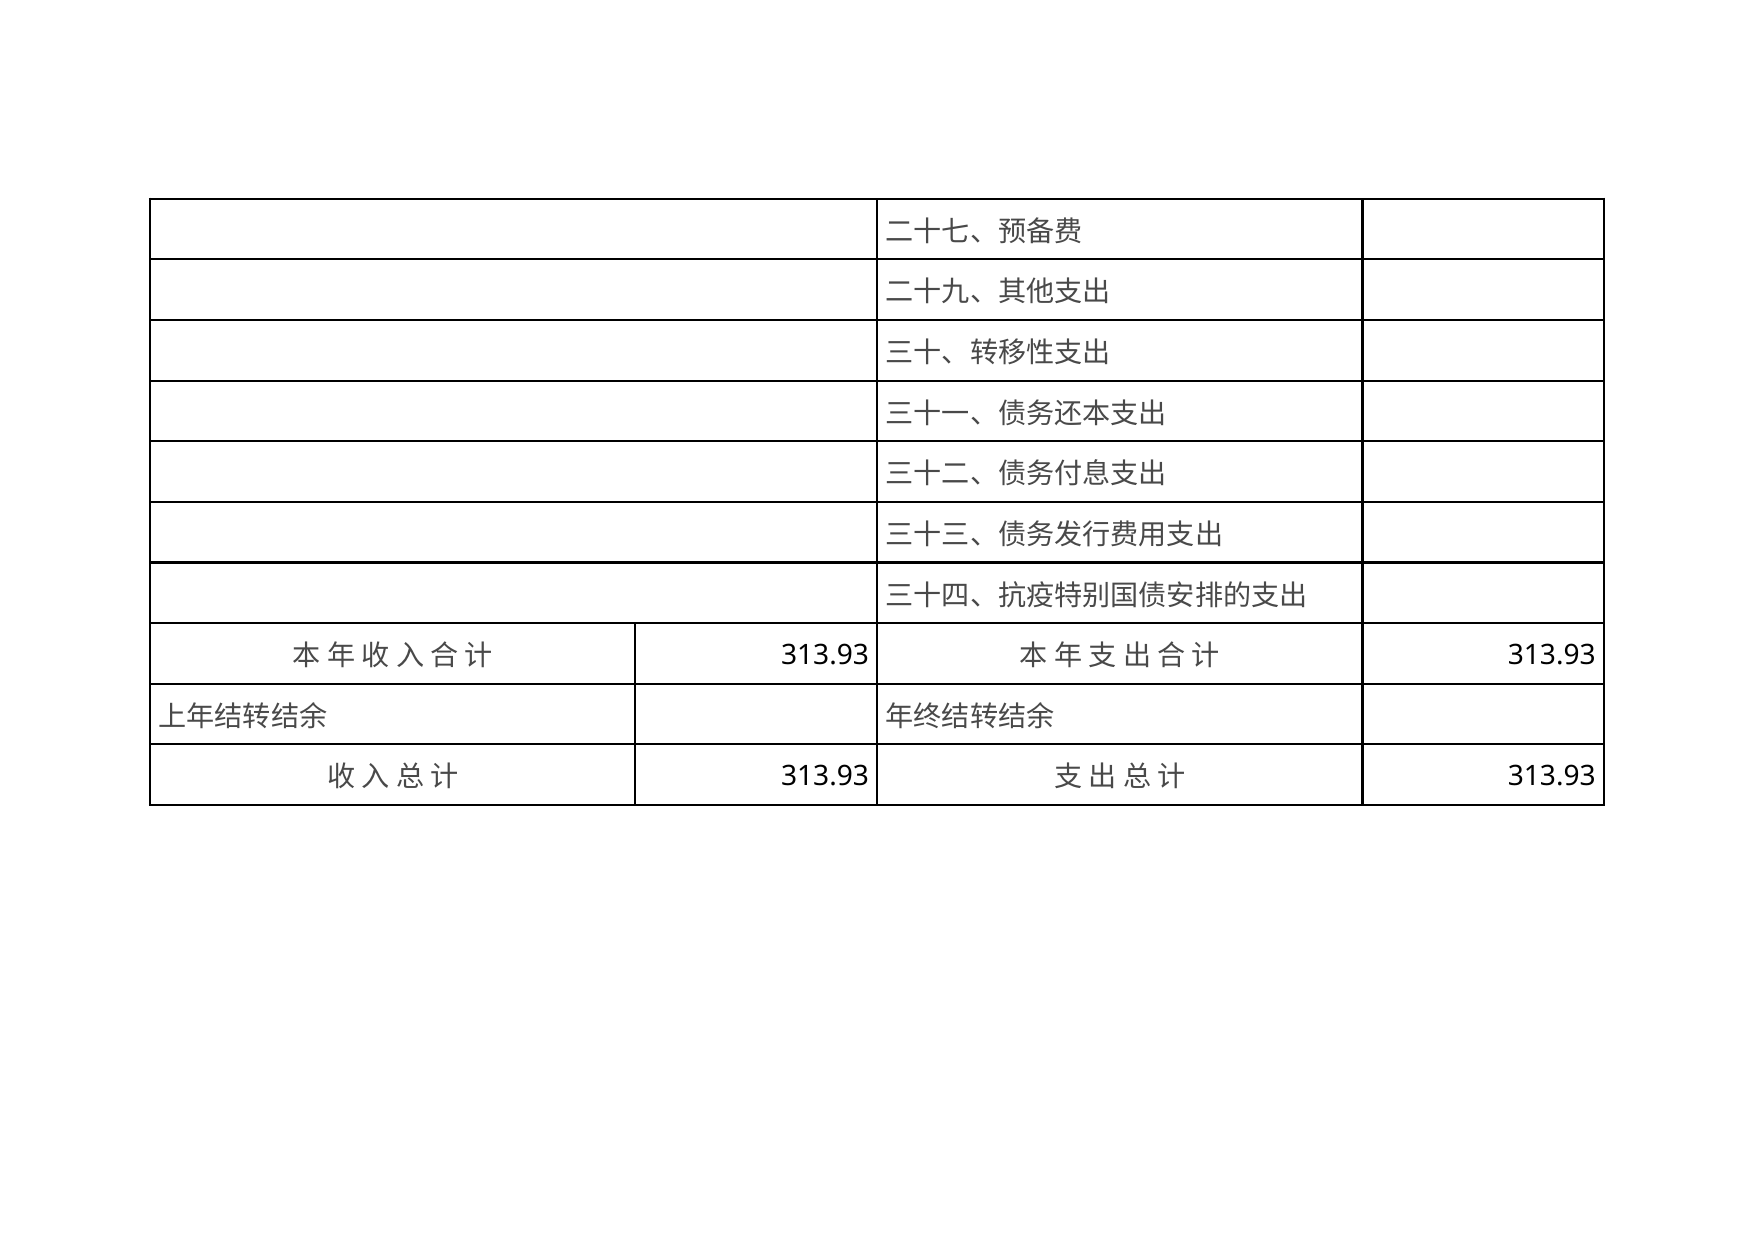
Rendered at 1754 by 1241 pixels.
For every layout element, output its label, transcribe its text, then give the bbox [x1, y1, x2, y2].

table_cell 三十、转移性支出 [878, 321, 1361, 379]
table_cell 三十二、债务付息支出 [878, 442, 1361, 501]
table_cell 三十四、抗疫特别国债安排的支出 [878, 564, 1361, 622]
table_cell 313.93 [636, 624, 876, 683]
table_cell [1364, 503, 1603, 561]
table_cell [151, 321, 876, 379]
table_cell [151, 260, 876, 319]
table_cell [1364, 200, 1603, 258]
table_cell 二十九、其他支出 [878, 260, 1361, 319]
table_cell [151, 200, 876, 258]
table_cell [151, 382, 876, 440]
table_cell 年终结转结余 [878, 685, 1361, 743]
table_cell [1364, 321, 1603, 379]
table_cell 313.93 [636, 745, 876, 804]
table_cell 三十一、债务还本支出 [878, 382, 1361, 440]
table_cell 313.93 [1364, 745, 1603, 804]
table_cell 二十七、预备费 [878, 200, 1361, 258]
table_cell 313.93 [1364, 624, 1603, 683]
table_cell 本 年 收 入 合 计 [151, 624, 634, 683]
table_cell 本 年 支 出 合 计 [878, 624, 1361, 683]
table_cell [151, 564, 876, 622]
table_cell 三十三、债务发行费用支出 [878, 503, 1361, 561]
table_cell [1364, 685, 1603, 743]
table_cell [1364, 564, 1603, 622]
table_cell [636, 685, 876, 743]
table_cell [1364, 442, 1603, 501]
table_cell 收 入 总 计 [151, 745, 634, 804]
table_cell [1364, 382, 1603, 440]
table_cell [151, 442, 876, 501]
table_cell 上年结转结余 [151, 685, 634, 743]
table_cell [151, 503, 876, 561]
table_cell 支 出 总 计 [878, 745, 1361, 804]
table_cell [1364, 260, 1603, 319]
